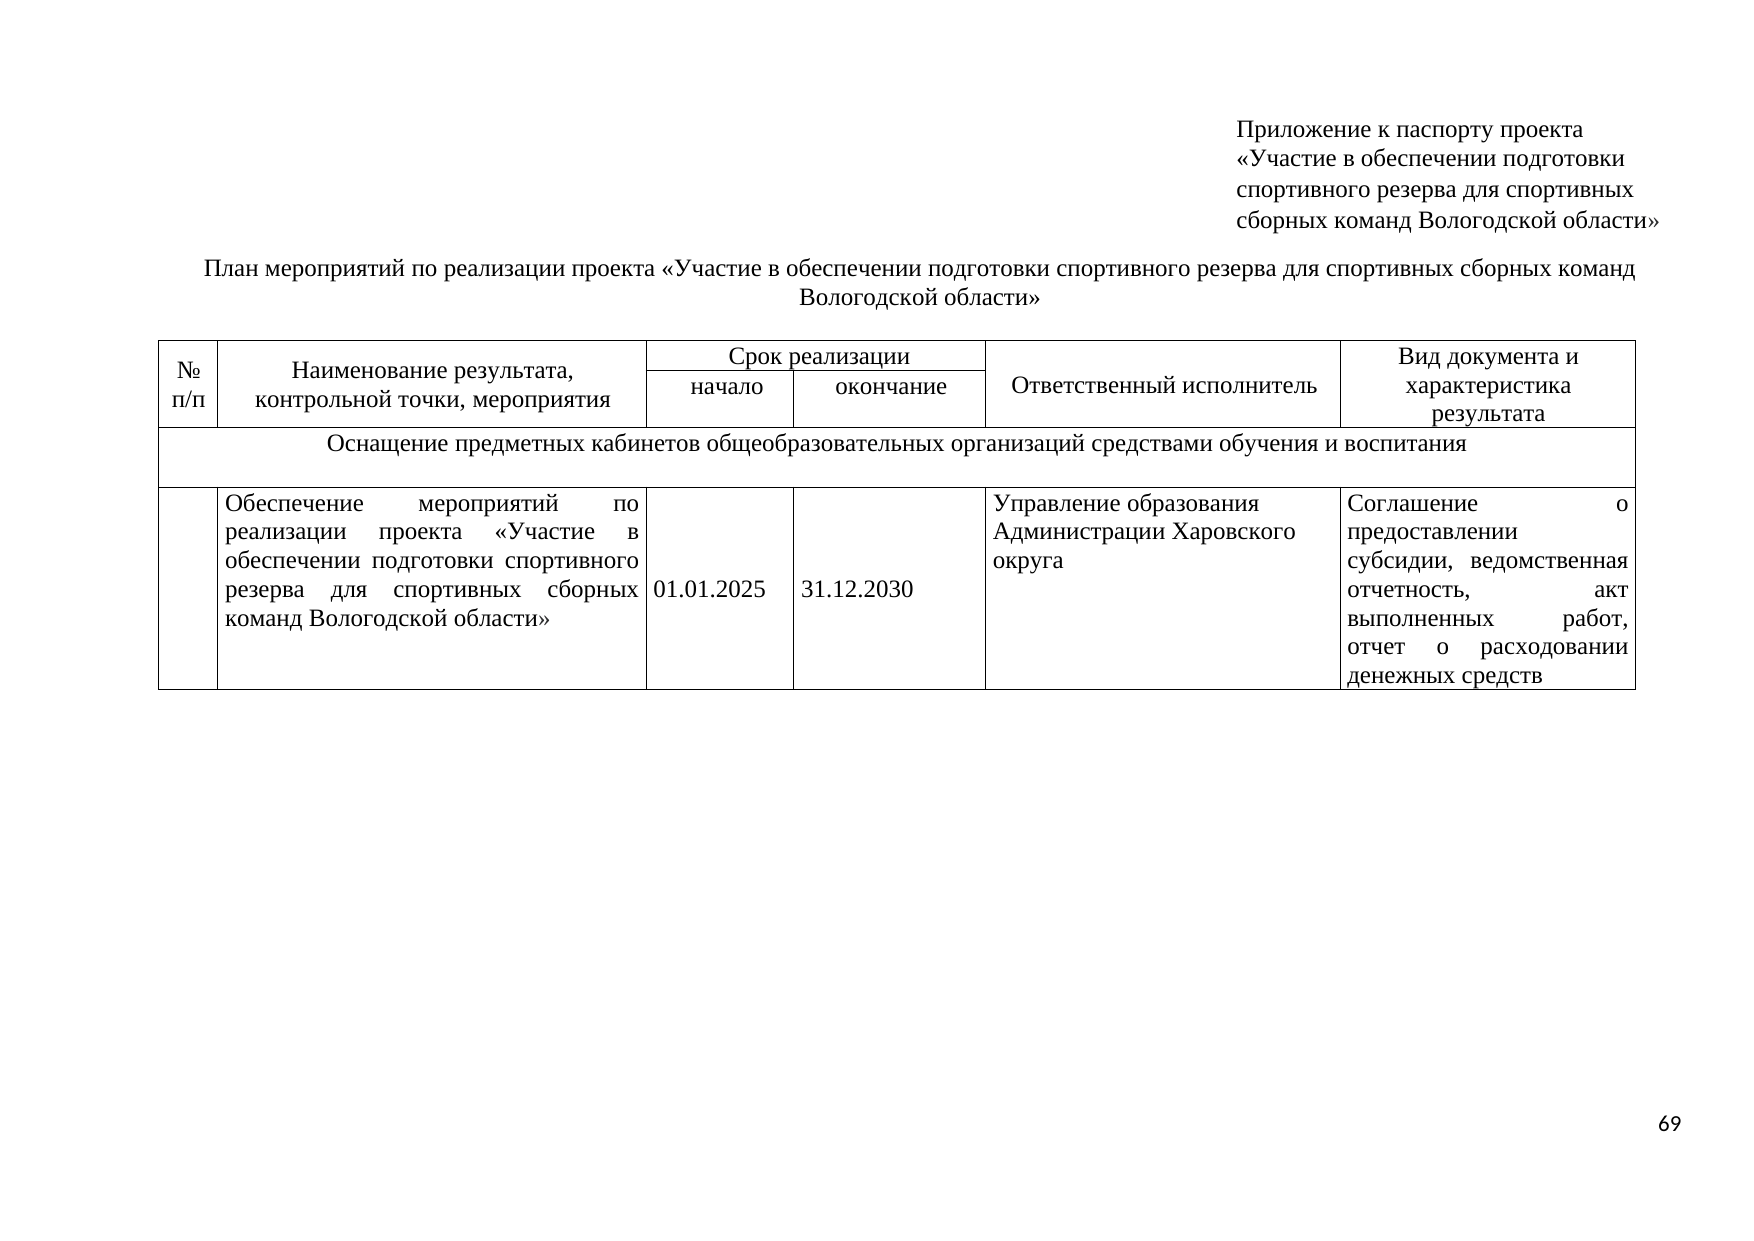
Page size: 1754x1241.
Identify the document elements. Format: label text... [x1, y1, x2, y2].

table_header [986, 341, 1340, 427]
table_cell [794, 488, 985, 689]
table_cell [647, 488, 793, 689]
text План мероприятий по реализации проекта «Участие в обеспечении подготовки спортивного резерва для спортивных сборных команд Вологодской области» [158, 253, 1681, 311]
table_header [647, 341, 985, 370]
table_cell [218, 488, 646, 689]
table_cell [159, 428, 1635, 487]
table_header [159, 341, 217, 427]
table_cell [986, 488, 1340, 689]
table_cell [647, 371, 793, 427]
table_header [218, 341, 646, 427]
text Приложение к паспорту проекта [1236, 114, 1681, 143]
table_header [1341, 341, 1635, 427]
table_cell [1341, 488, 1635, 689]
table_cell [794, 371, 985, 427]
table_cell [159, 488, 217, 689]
text «Участие в обеспечении подготовки спортивного резерва для спортивных сборных команд Вологодской области» [1236, 143, 1679, 234]
